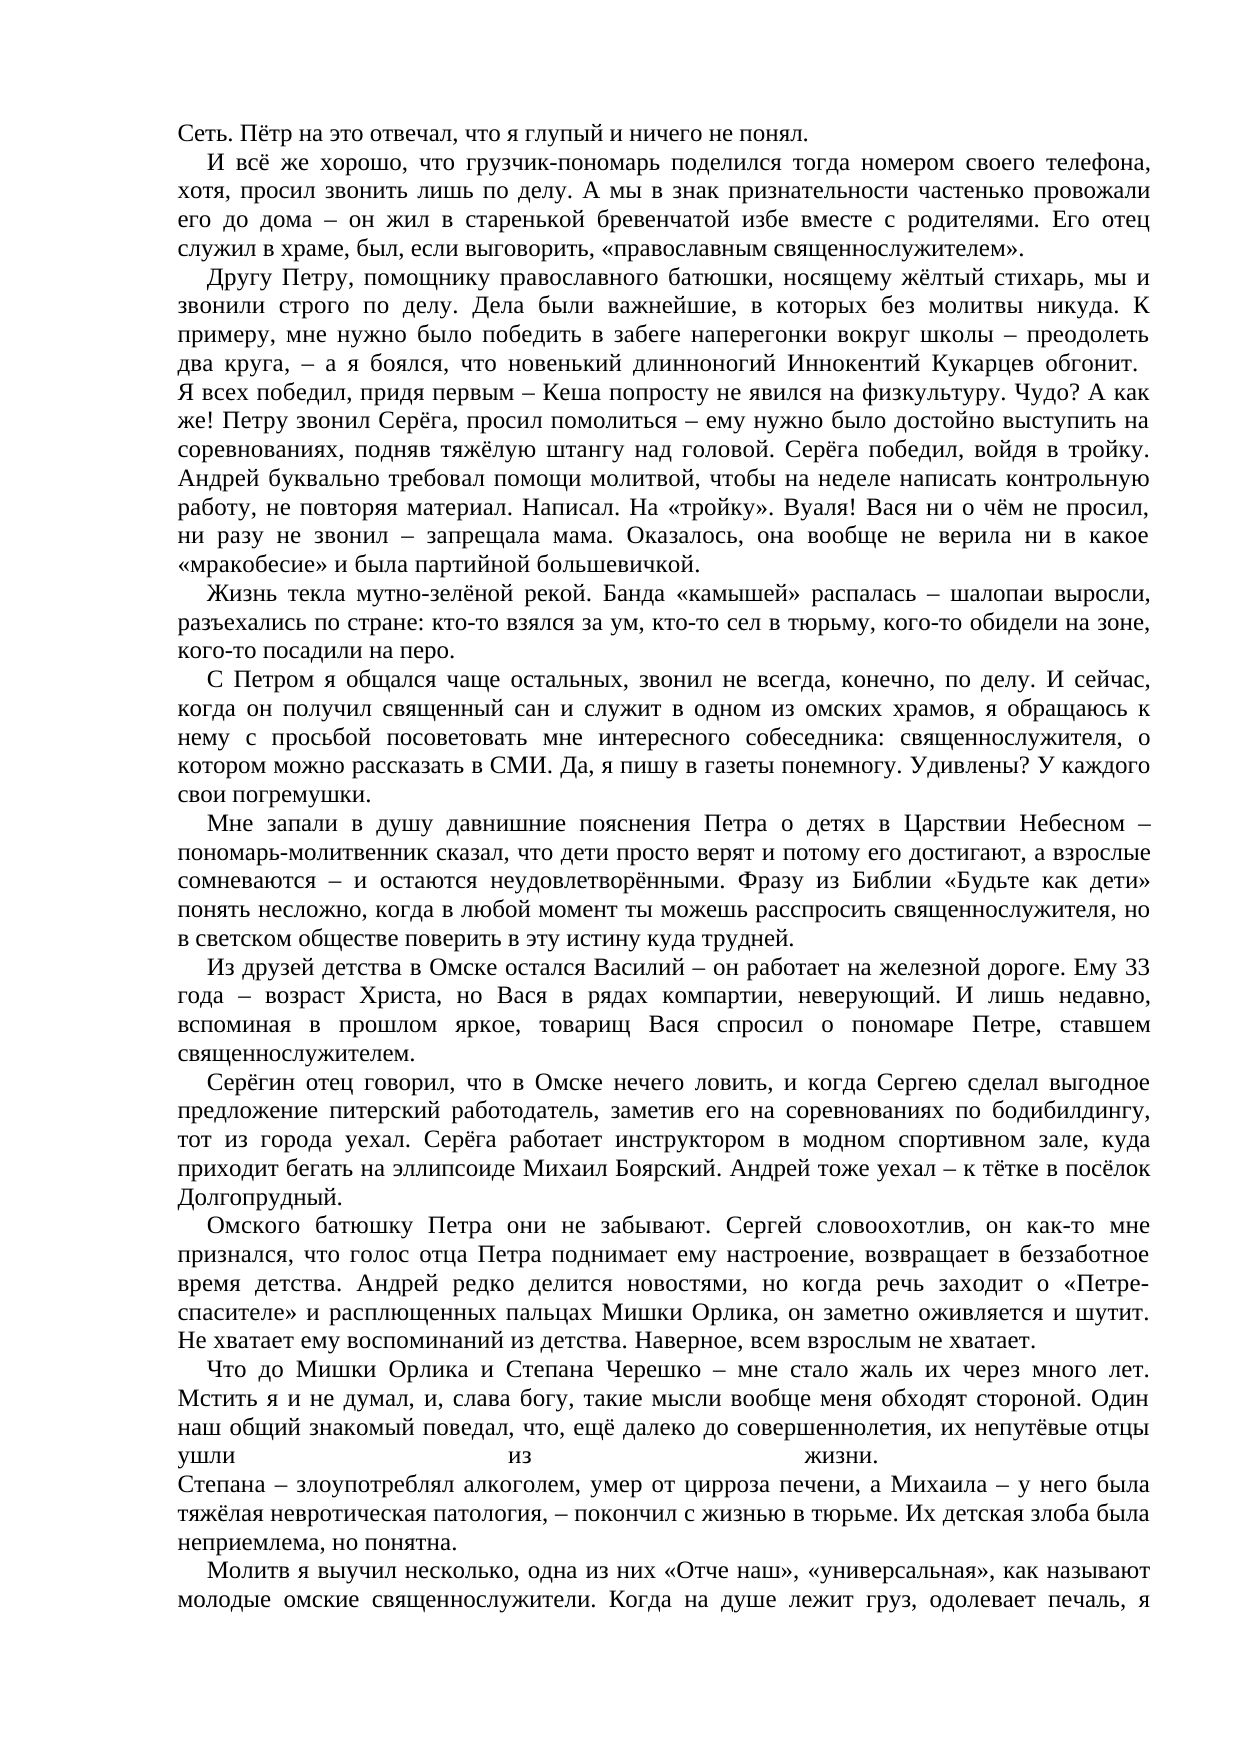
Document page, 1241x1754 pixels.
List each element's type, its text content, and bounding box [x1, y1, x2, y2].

text Серёгин отец говорил, что в Омске нечего ловить, и когда Сергею сделал выгодное предложение питерский работодатель, заметив его на соревнованиях по бодибилдингу, тот из города уехал. Серёга работает инструктором в модном спортивном зале, куда приходит бегать на эллипсоиде Михаил Боярский. Андрей тоже уехал – к тётке в посёлок Долгопрудный. [177, 1067, 1152, 1211]
text Из друзей детства в Омске остался Василий – он работает на железной дороге. Ему 33 года – возраст Христа, но Вася в рядах компартии, неверующий. И лишь недавно, вспоминая в прошлом яркое, товарищ Вася спросил о пономаре Петре, ставшем священнослужителем. [177, 952, 1152, 1067]
text И всё же хорошо, что грузчик-пономарь поделился тогда номером своего телефона, хотя, просил звонить лишь по делу. А мы в знак признательности частенько провожали его до дома – он жил в старенькой бревенчатой избе вместе с родителями. Его отец служил в храме, был, если выговорить, «православным священнослужителем». [177, 147, 1152, 262]
text Другу Петру, помощнику православного батюшки, носящему жёлтый стихарь, мы и звонили строго по делу. Дела были важнейшие, в которых без молитвы никуда. К примеру, мне нужно было победить в забеге наперегонки вокруг школы – преодолеть два круга, – а я боялся, что новенький длинноногий Иннокентий Кукарцев обгонит. Я всех победил, придя первым – Кеша попросту не явился на физкультуру. Чудо? А как же! Петру звонил Серёга, просил помолиться – ему нужно было достойно выступить на соревнованиях, подняв тяжёлую штангу над головой. Серёга победил, войдя в тройку. Андрей буквально требовал помощи молитвой, чтобы на неделе написать контрольную работу, не повторяя материал. Написал. На «тройку». Вуаля! Вася ни о чём не просил, ни разу не звонил – запрещала мама. Оказалось, она вообще не верила ни в какое «мракобесие» и была партийной большевичкой. [177, 262, 1152, 578]
text Что до Мишки Орлика и Степана Черешко – мне стало жаль их через много лет. Мстить я и не думал, и, слава богу, такие мысли вообще меня обходят стороной. Один наш общий знакомый поведал, что, ещё далеко до совершеннолетия, их непутёвые отцы ушли из жизни. Степана – злоупотреблял алкоголем, умер от цирроза печени, а Михаила – у него была тяжёлая невротическая патология, – покончил с жизнью в тюрьме. Их детская злоба была неприемлема, но понятна. [177, 1354, 1152, 1556]
text С Петром я общался чаще остальных, звонил не всегда, конечно, по делу. И сейчас, когда он получил священный сан и служит в одном из омских храмов, я обращаюсь к нему с просьбой посоветовать мне интересного собеседника: священнослужителя, о котором можно рассказать в СМИ. Да, я пишу в газеты понемногу. Удивлены? У каждого свои погремушки. [177, 664, 1152, 808]
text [177, 1556, 1152, 1613]
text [177, 118, 1152, 147]
text Мне запали в душу давнишние пояснения Петра о детях в Царствии Небесном – пономарь-молитвенник сказал, что дети просто верят и потому его достигают, а взрослые сомневаются – и остаются неудовлетворёнными. Фразу из Библии «Будьте как дети» понять несложно, когда в любой момент ты можешь расспросить священнослужителя, но в светском обществе поверить в эту истину куда трудней. [177, 808, 1152, 952]
text Жизнь текла мутно-зелёной рекой. Банда «камышей» распалась – шалопаи выросли, разъехались по стране: кто-то взялся за ум, кто-то сел в тюрьму, кого-то обидели на зоне, кого-то посадили на перо. [177, 578, 1152, 664]
text Омского батюшку Петра они не забывают. Сергей словоохотлив, он как-то мне признался, что голос отца Петра поднимает ему настроение, возвращает в беззаботное время детства. Андрей редко делится новостями, но когда речь заходит о «Петре-спасителе» и расплющенных пальцах Мишки Орлика, он заметно оживляется и шутит. Не хватает ему воспоминаний из детства. Наверное, всем взрослым не хватает. [177, 1211, 1152, 1354]
